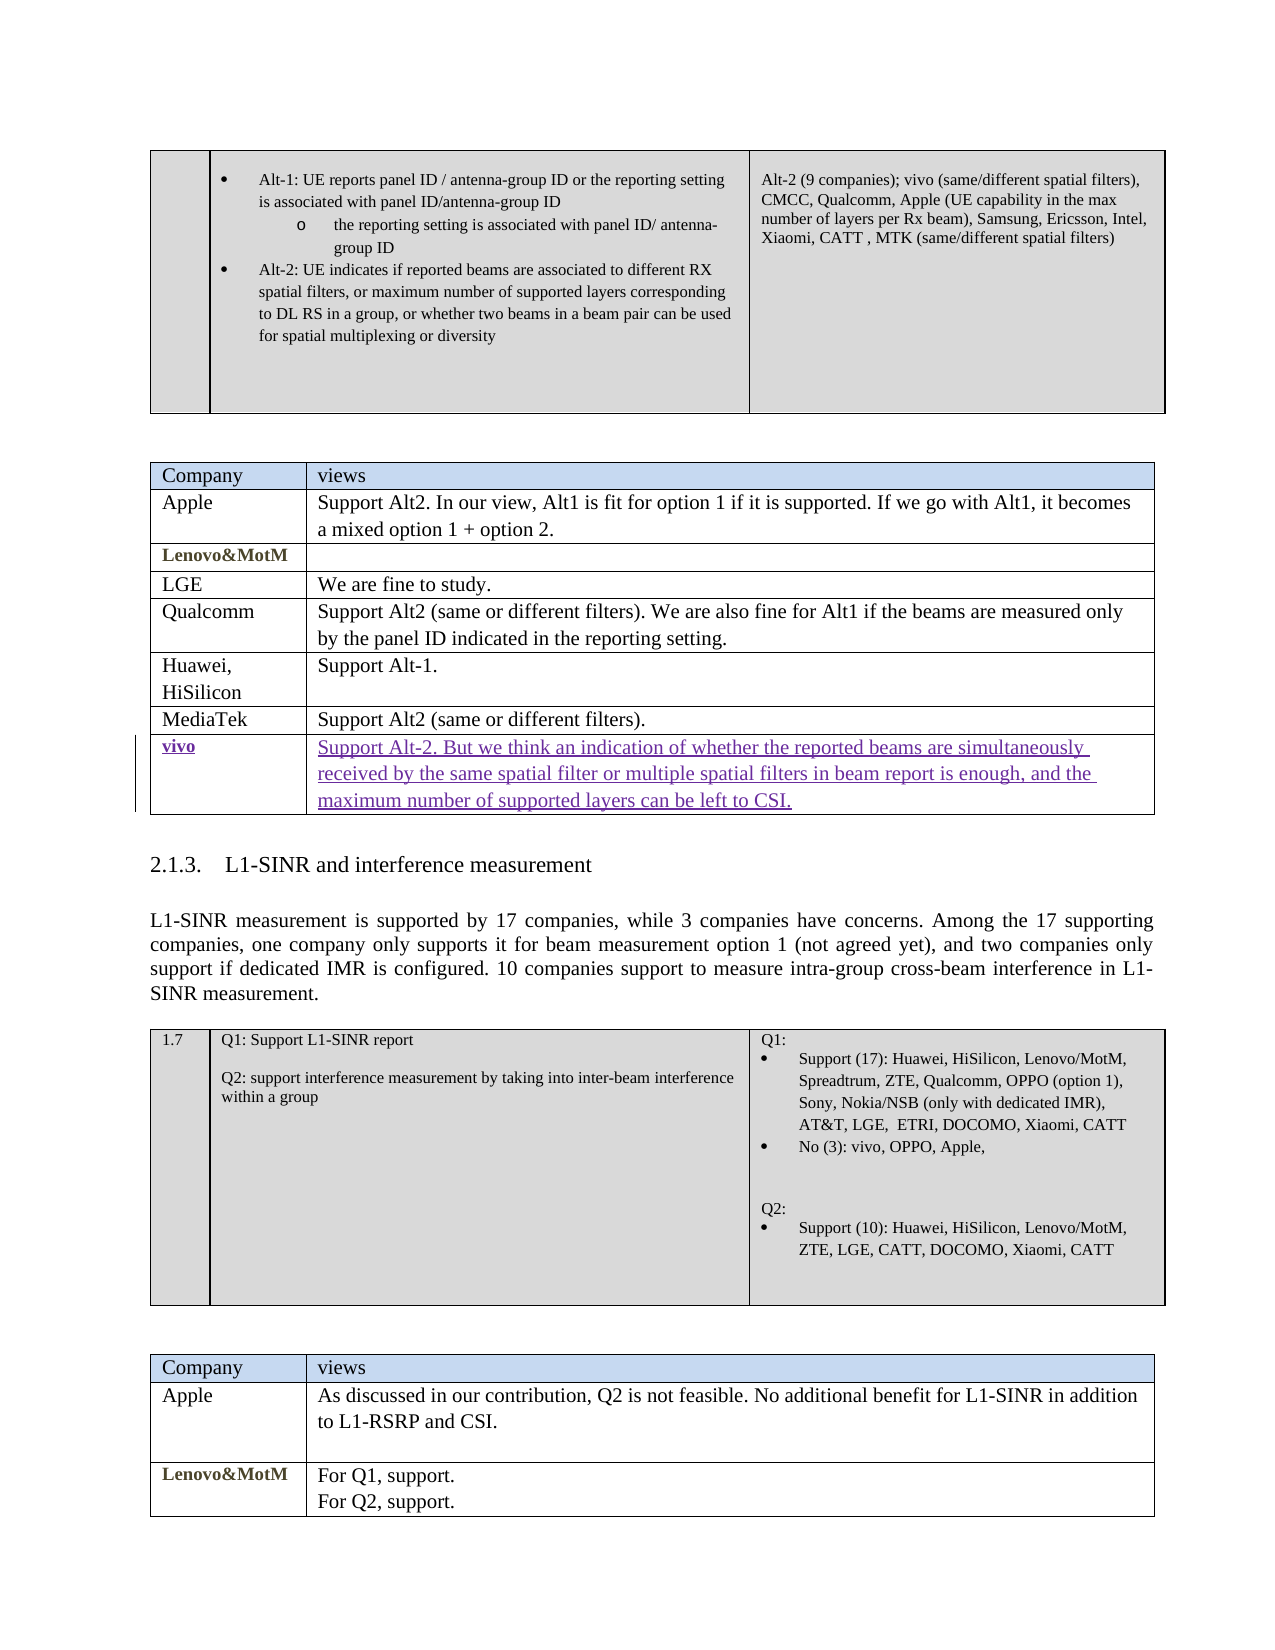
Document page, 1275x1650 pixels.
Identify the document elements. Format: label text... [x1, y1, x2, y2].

table_cell [151, 735, 306, 814]
table_cell [307, 735, 1154, 814]
table_cell For Q1, support. For Q2, support. [307, 1463, 1154, 1516]
table_cell Support Alt2 (same or different filters). We are also fine for Alt1 if the beams are measured only by the panel ID indicated in the reporting setting. [307, 599, 1154, 652]
table_cell We are fine to study. [307, 572, 1154, 598]
table_cell As discussed in our contribution, Q2 is not feasible. No additional benefit for L1-SINR in addition to L1-RSRP and CSI. [307, 1383, 1154, 1462]
table_cell Apple [151, 1383, 306, 1462]
table_cell Support Alt-1. [307, 653, 1154, 706]
table_header views [307, 1355, 1154, 1382]
table_header 1.7 [151, 1030, 209, 1305]
table_cell Lenovo&MotM [151, 544, 306, 571]
table_header Company [151, 463, 306, 489]
table_cell Lenovo&MotM [151, 1463, 306, 1516]
text L1-SINR measurement is supported by 17 companies, while 3 companies have concerns. Among the 17 supporting companies, one company only supports it for beam measurement option 1 (not agreed yet), and two companies only support if dedicated IMR is configured. 10 companies support to measure intra-group cross-beam interference in L1-SINR measurement. [150, 908, 1155, 1004]
table_cell LGE [151, 572, 306, 598]
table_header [211, 151, 749, 412]
table_header Q1: Support L1-SINR report Q2: support interference measurement by taking into inter-beam interference within a group [211, 1030, 749, 1305]
table_cell Qualcomm [151, 599, 306, 652]
table_header views [307, 463, 1154, 489]
table_cell Support Alt2 (same or different filters). [307, 707, 1154, 733]
table_header 1.4 [151, 151, 209, 412]
table_cell Huawei, HiSilicon [151, 653, 306, 706]
text L1-SINR and interference measurement [150, 852, 1155, 878]
table_cell Apple [151, 490, 306, 543]
table_cell [307, 544, 1154, 571]
table_header Company [151, 1355, 306, 1382]
table_cell Support Alt2. In our view, Alt1 is fit for option 1 if it is supported. If we go with Alt1, it becomes a mixed option 1 + option 2. [307, 490, 1154, 543]
table_cell MediaTek [151, 707, 306, 733]
table_header Q1: Support (17): Huawei, HiSilicon, Lenovo/MotM, Spreadtrum, ZTE, Qualcomm, OPPO (option 1), Sony, Nokia/NSB (only with dedicated IMR), AT&T, LGE, ETRI, DOCOMO, Xiaomi, CATT No (3): vivo, OPPO, Apple, Q2: Support (10): Huawei, HiSilicon, Lenovo/MotM, ZTE, LGE, CATT, DOCOMO, Xiaomi, CATT [750, 1030, 1164, 1305]
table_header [750, 151, 1164, 412]
